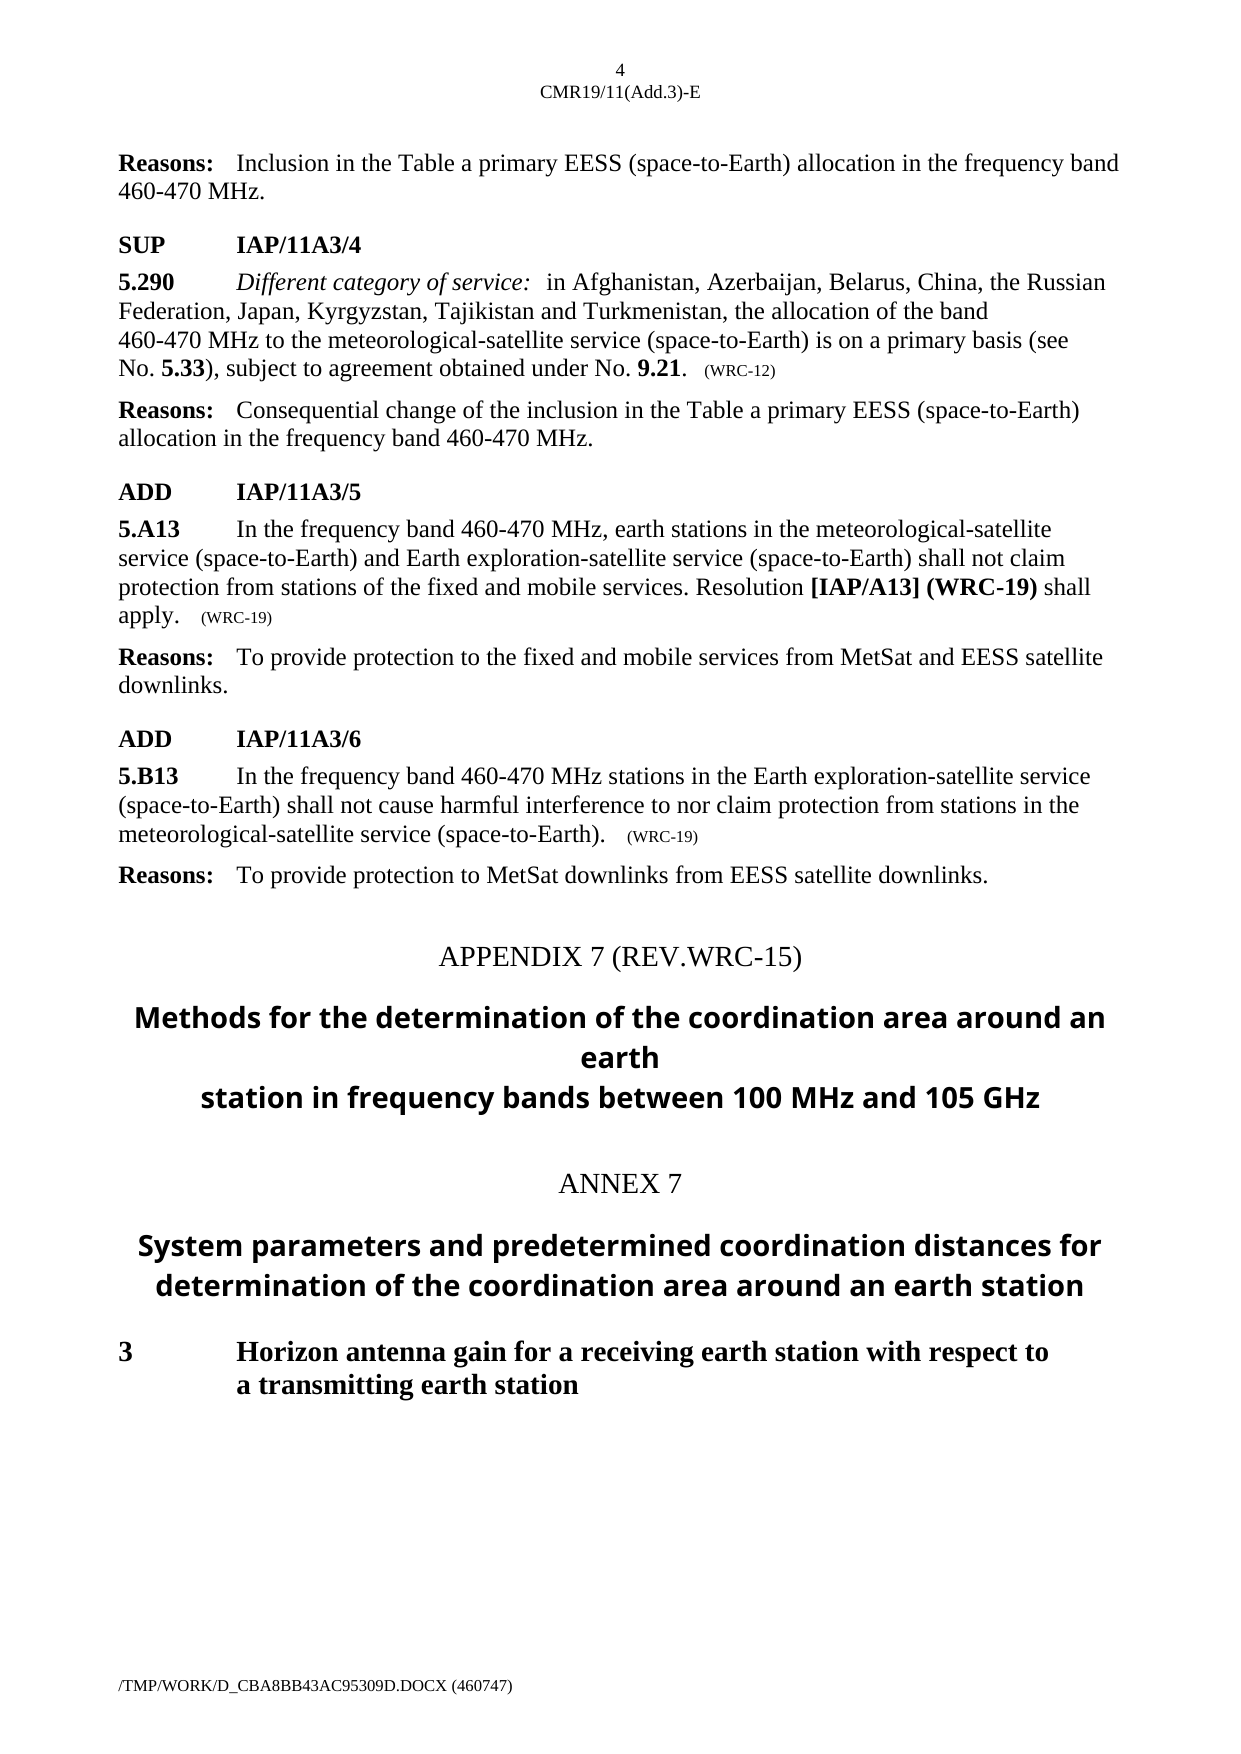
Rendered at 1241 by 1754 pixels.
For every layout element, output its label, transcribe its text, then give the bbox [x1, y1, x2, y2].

text Reasons: Consequential change of the inclusion in the Table a primary EESS (space-to-Earth) allocation in the frequency band 460-470 MHz. [118, 395, 1122, 452]
title Methods for the determination of the coordination area around an earth station in frequency bands between 100 MHz and 105 GHz [118, 997, 1122, 1117]
text 5.A13 In the frequency band 460-470 MHz, earth stations in the meteorological-satellite service (space-to-Earth) and Earth exploration-satellite service (space-to-Earth) shall not claim protection from stations of the fixed and mobile services. Resolution [IAP/A13] (WRC-19) shall apply. (WRC-19) [118, 514, 1122, 629]
text Reasons: Inclusion in the Table a primary EESS (space-to-Earth) allocation in the frequency band 460-470 MHz. [118, 148, 1122, 205]
text APPENDIX 7 (REV.WRC-15) [118, 939, 1122, 972]
text SUP IAP/11A3/4 [118, 230, 1122, 259]
subtitle 3 Horizon antenna gain for a receiving earth station with respect to a transmitting earth station [118, 1334, 1122, 1401]
text ANNEX 7 [118, 1167, 1122, 1200]
title System parameters and predetermined coordination distances for determination of the coordination area around an earth station [118, 1225, 1122, 1304]
text 5.290 Different category of service: in Afghanistan, Azerbaijan, Belarus, China, the Russian Federation, Japan, Kyrgyzstan, Tajikistan and Turkmenistan, the allocation of the band 460-470 MHz to the meteorological-satellite service (space-to-Earth) is on a primary basis (see No. 5.33), subject to agreement obtained under No. 9.21. (WRC-12) [118, 267, 1122, 382]
text Reasons: To provide protection to the fixed and mobile services from MetSat and EESS satellite downlinks. [118, 642, 1122, 699]
text ADD IAP/11A3/6 [118, 724, 1122, 753]
text 5.B13 In the frequency band 460-470 MHz stations in the Earth exploration-satellite service (space-to-Earth) shall not cause harmful interference to nor claim protection from stations in the meteorological-satellite service (space-to-Earth). (WRC-19) [118, 761, 1122, 848]
text ADD IAP/11A3/5#50196 [118, 477, 1122, 506]
text Reasons: To provide protection to MetSat downlinks from EESS satellite downlinks. [118, 860, 1122, 889]
